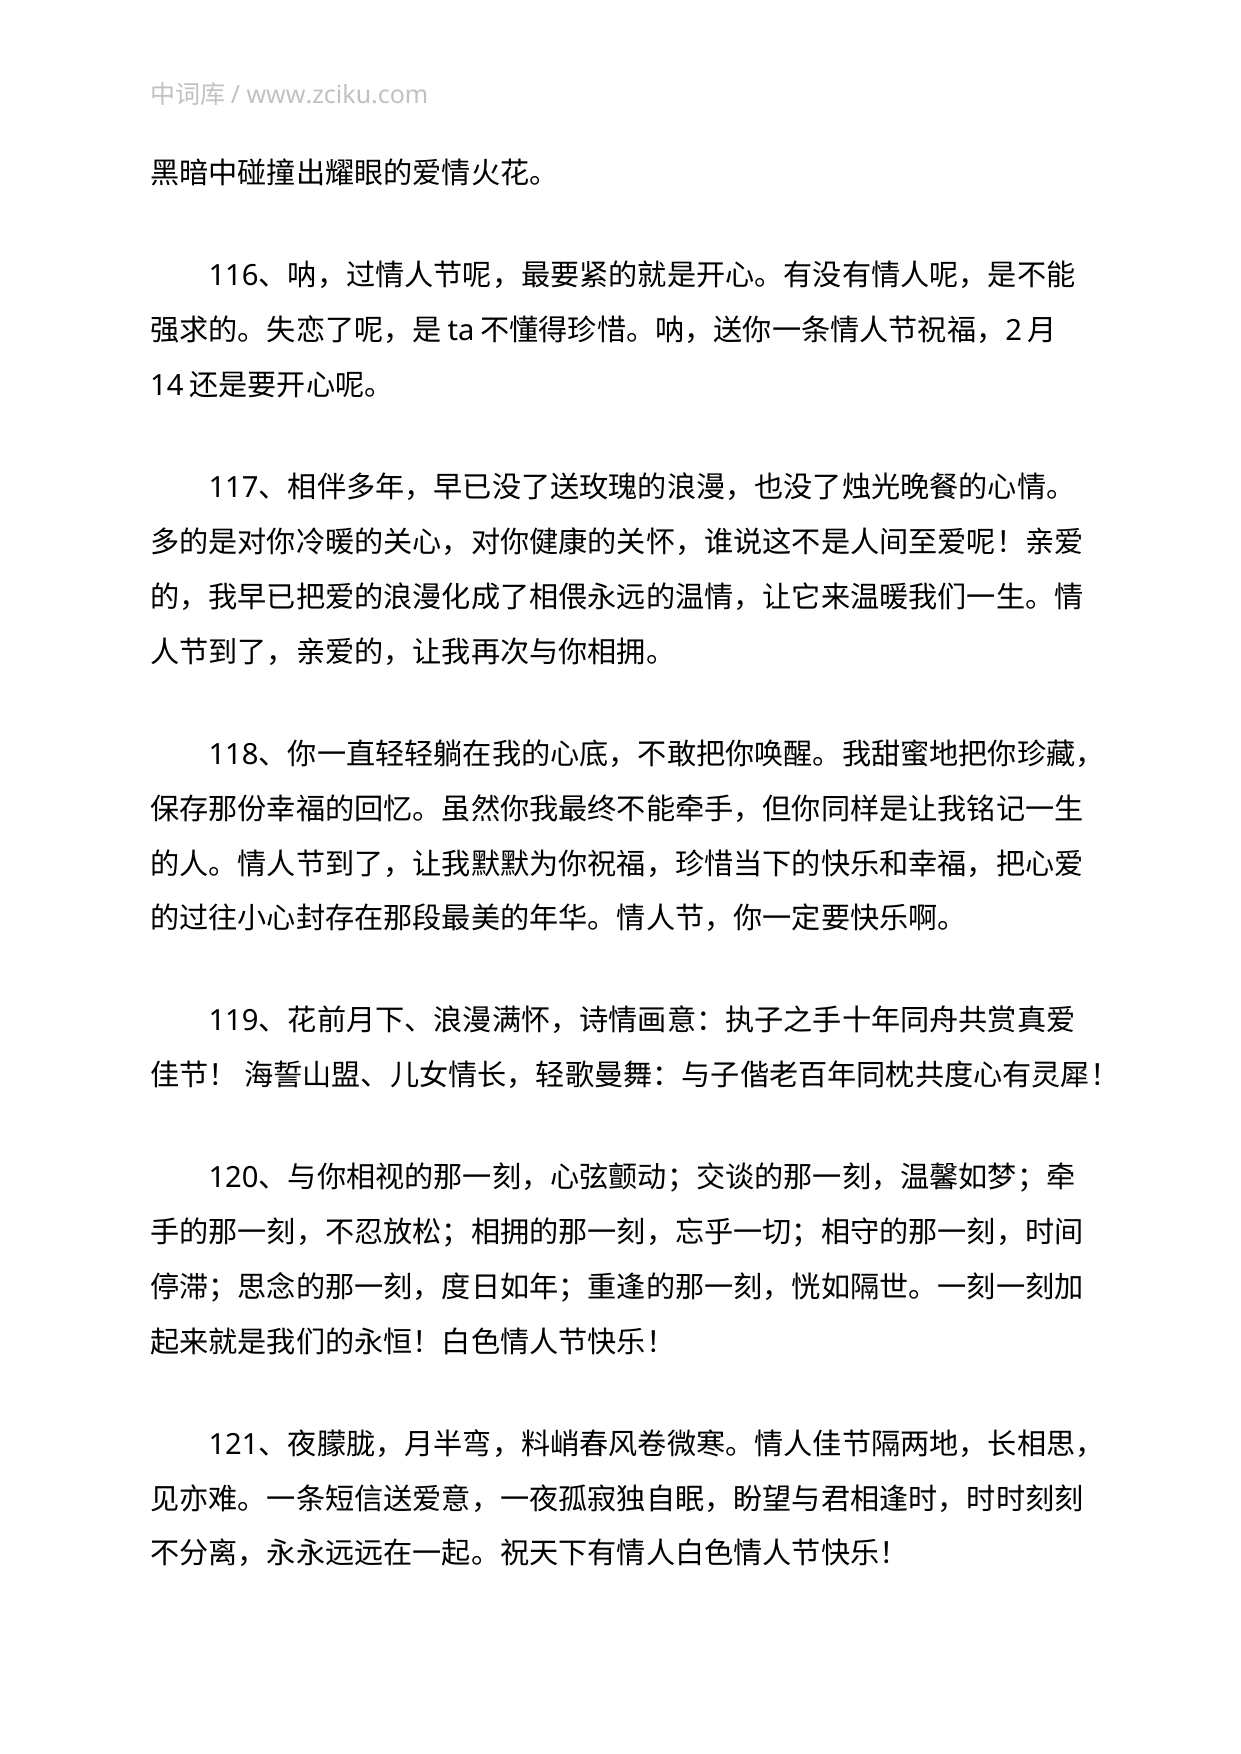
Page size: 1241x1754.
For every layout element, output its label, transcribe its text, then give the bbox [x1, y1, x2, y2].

text 120、与你相视的那一刻，心弦颤动；交谈的那一刻，温馨如梦；牵手的那一刻，不忍放松；相拥的那一刻，忘乎一切；相守的那一刻，时间停滞；思念的那一刻，度日如年；重逢的那一刻，恍如隔世。一刻一刻加起来就是我们的永恒！白色情人节快乐！ [150, 1154, 1090, 1361]
text 116、呐，过情人节呢，最要紧的就是开心。有没有情人呢，是不能强求的。失恋了呢，是ta不懂得珍惜。呐，送你一条情人节祝福，2月14还是要开心呢。 [150, 252, 1090, 404]
text 119、花前月下、浪漫满怀，诗情画意：执子之手十年同舟共赏真爱佳节！ 海誓山盟、儿女情长，轻歌曼舞：与子偕老百年同枕共度心有灵犀！ [150, 997, 1090, 1094]
text 121、夜朦胧，月半弯，料峭春风卷微寒。情人佳节隔两地，长相思，见亦难。一条短信送爱意，一夜孤寂独自眠，盼望与君相逢时，时时刻刻不分离，永永远远在一起。祝天下有情人白色情人节快乐！ [150, 1420, 1090, 1572]
text 118、你一直轻轻躺在我的心底，不敢把你唤醒。我甜蜜地把你珍藏，保存那份幸福的回忆。虽然你我最终不能牵手，但你同样是让我铭记一生的人。情人节到了，让我默默为你祝福，珍惜当下的快乐和幸福，把心爱的过往小心封存在那段最美的年华。情人节，你一定要快乐啊。 [150, 730, 1090, 937]
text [150, 150, 1090, 192]
text 117、相伴多年，早已没了送玫瑰的浪漫，也没了烛光晚餐的心情。多的是对你冷暖的关心，对你健康的关怀，谁说这不是人间至爱呢！亲爱的，我早已把爱的浪漫化成了相偎永远的温情，让它来温暖我们一生。情人节到了，亲爱的，让我再次与你相拥。 [150, 464, 1090, 671]
